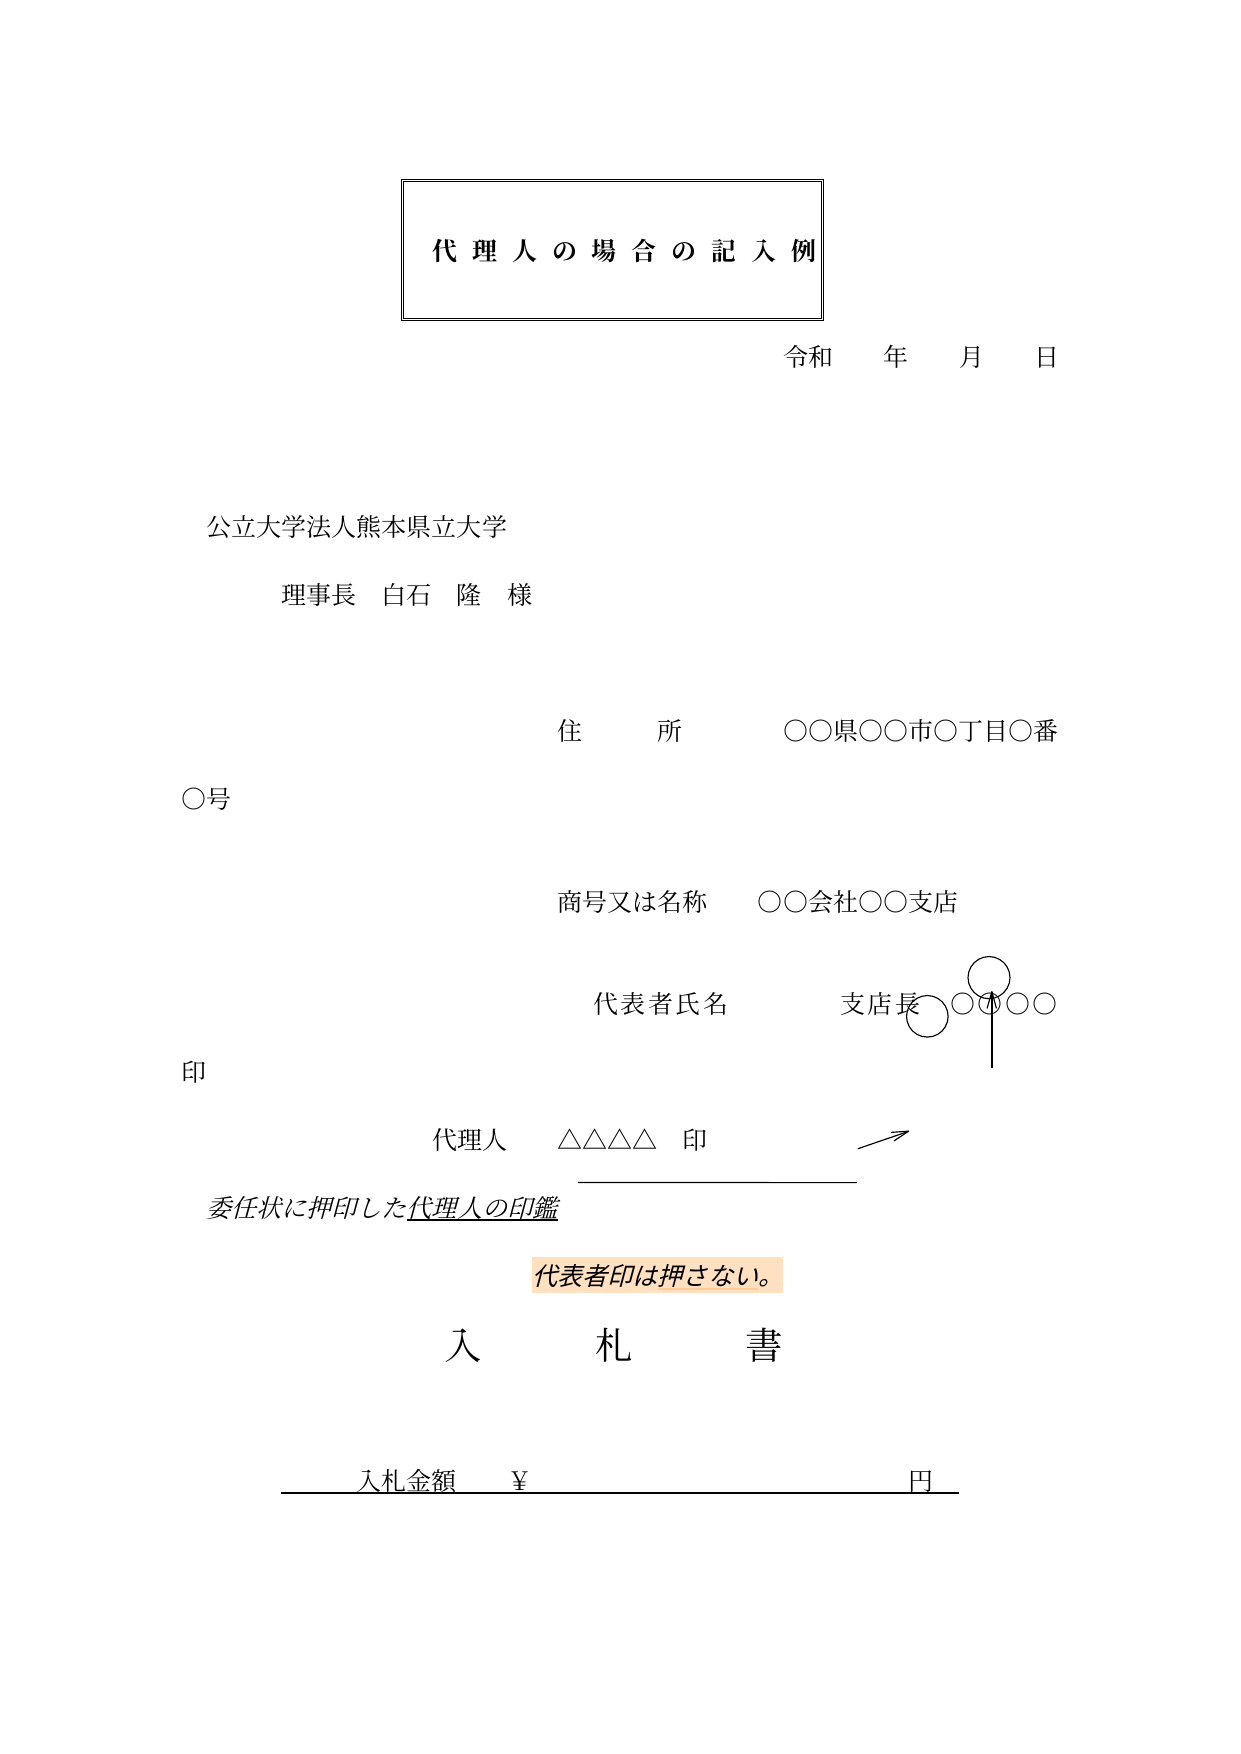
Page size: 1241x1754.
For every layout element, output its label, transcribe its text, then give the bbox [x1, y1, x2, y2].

table_header 代理人の場合の記入例 [404, 182, 821, 318]
text 委任状に押印した代理人の印鑑 [181, 1173, 1059, 1241]
text 代表者印は押さない。 [181, 1241, 1059, 1309]
text 住 所 ○○県○○市○丁目○番○号 [181, 696, 1059, 832]
text 理事長 白石 隆 様 [181, 559, 1059, 628]
text 代理人 △△△△ 印 [181, 1104, 1059, 1173]
text 商号又は名称 ○○会社○○支店 [181, 866, 1059, 934]
text 公立大学法人熊本県立大学 [181, 491, 1059, 559]
text 入札金額 ￥ 円 [181, 1445, 1059, 1513]
text 入 札 書 [181, 1309, 1059, 1377]
text 代表者氏名 支店長 ○○○○ 印 [181, 968, 1059, 1104]
text 令和 年 月 日 [181, 321, 1059, 389]
